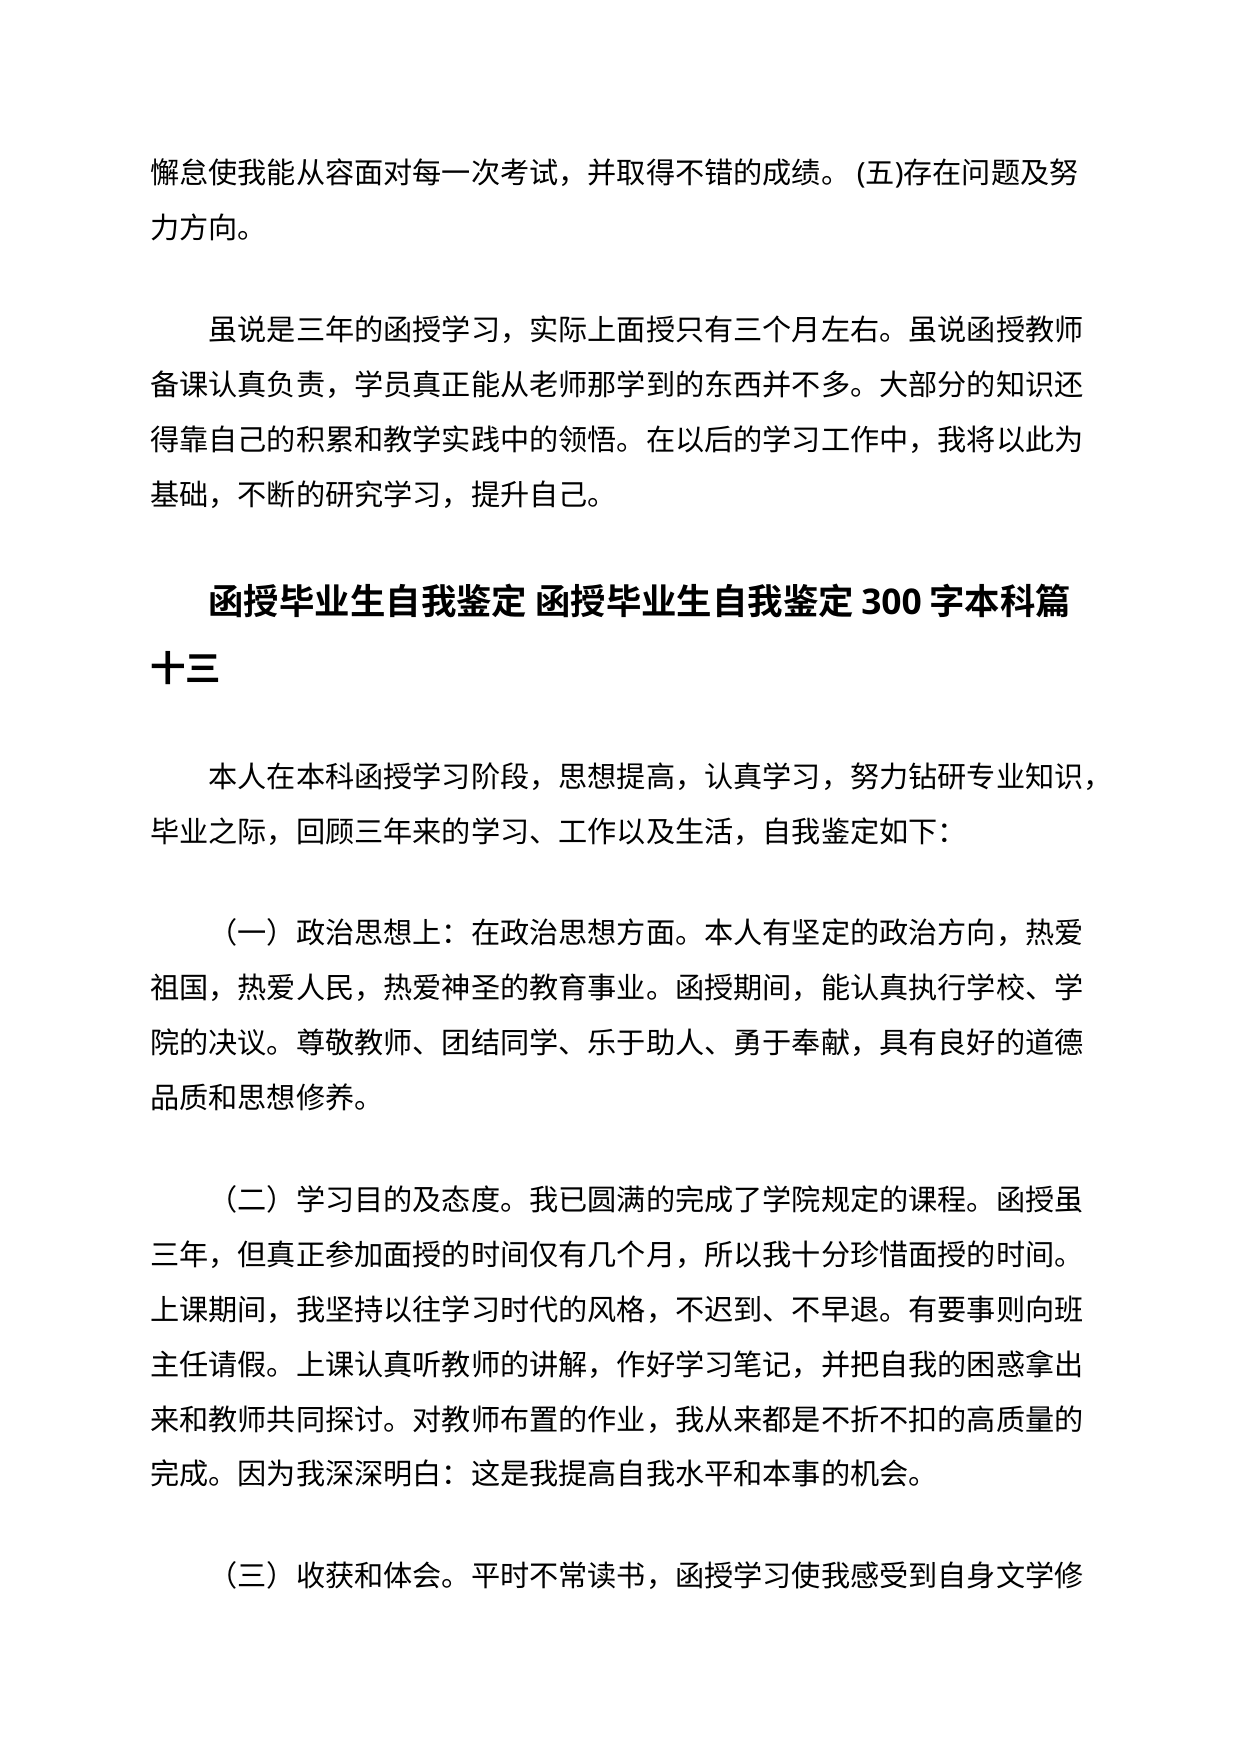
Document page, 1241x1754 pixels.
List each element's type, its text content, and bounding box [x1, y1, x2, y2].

text 函授毕业生自我鉴定 函授毕业生自我鉴定300字本科篇十三 [150, 573, 1090, 691]
text 虽说是三年的函授学习，实际上面授只有三个月左右。虽说函授教师备课认真负责，学员真正能从老师那学到的东西并不多。大部分的知识还得靠自己的积累和教学实践中的领悟。在以后的学习工作中，我将以此为基础，不断的研究学习，提升自己。 [150, 307, 1090, 514]
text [150, 1553, 1090, 1595]
text 本人在本科函授学习阶段，思想提高，认真学习，努力钻研专业知识，毕业之际，回顾三年来的学习、工作以及生活，自我鉴定如下： [150, 753, 1090, 851]
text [150, 150, 1090, 247]
text （一）政治思想上：在政治思想方面。本人有坚定的政治方向，热爱祖国，热爱人民，热爱神圣的教育事业。函授期间，能认真执行学校、学院的决议。尊敬教师、团结同学、乐于助人、勇于奉献，具有良好的道德品质和思想修养。 [150, 910, 1090, 1117]
text （二）学习目的及态度。我已圆满的完成了学院规定的课程。函授虽三年，但真正参加面授的时间仅有几个月，所以我十分珍惜面授的时间。上课期间，我坚持以往学习时代的风格，不迟到、不早退。有要事则向班主任请假。上课认真听教师的讲解，作好学习笔记，并把自我的困惑拿出来和教师共同探讨。对教师布置的作业，我从来都是不折不扣的高质量的完成。因为我深深明白：这是我提高自我水平和本事的机会。 [150, 1176, 1090, 1493]
